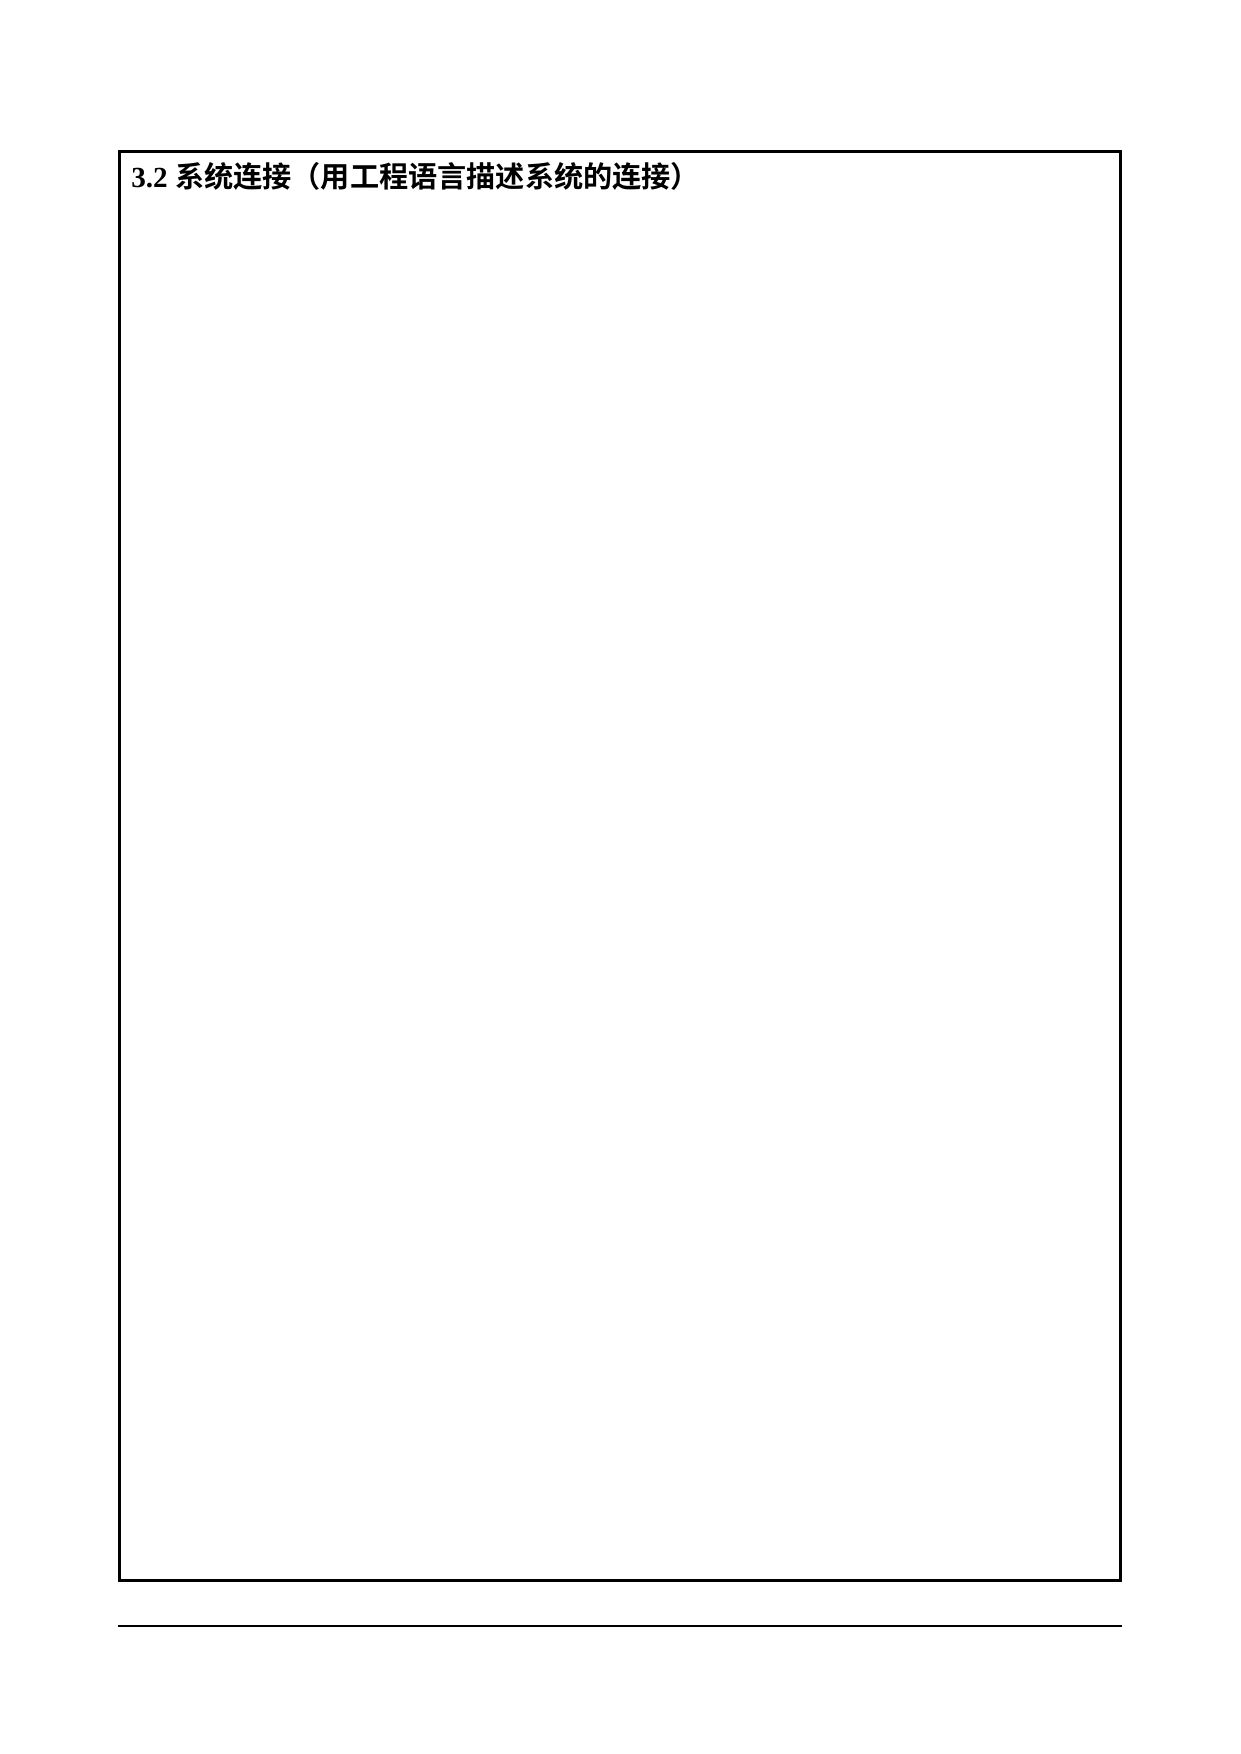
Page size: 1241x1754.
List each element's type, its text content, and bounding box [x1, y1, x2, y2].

table_cell 3.2 系统连接（用工程语言描述系统的连接） [121, 153, 1119, 1579]
